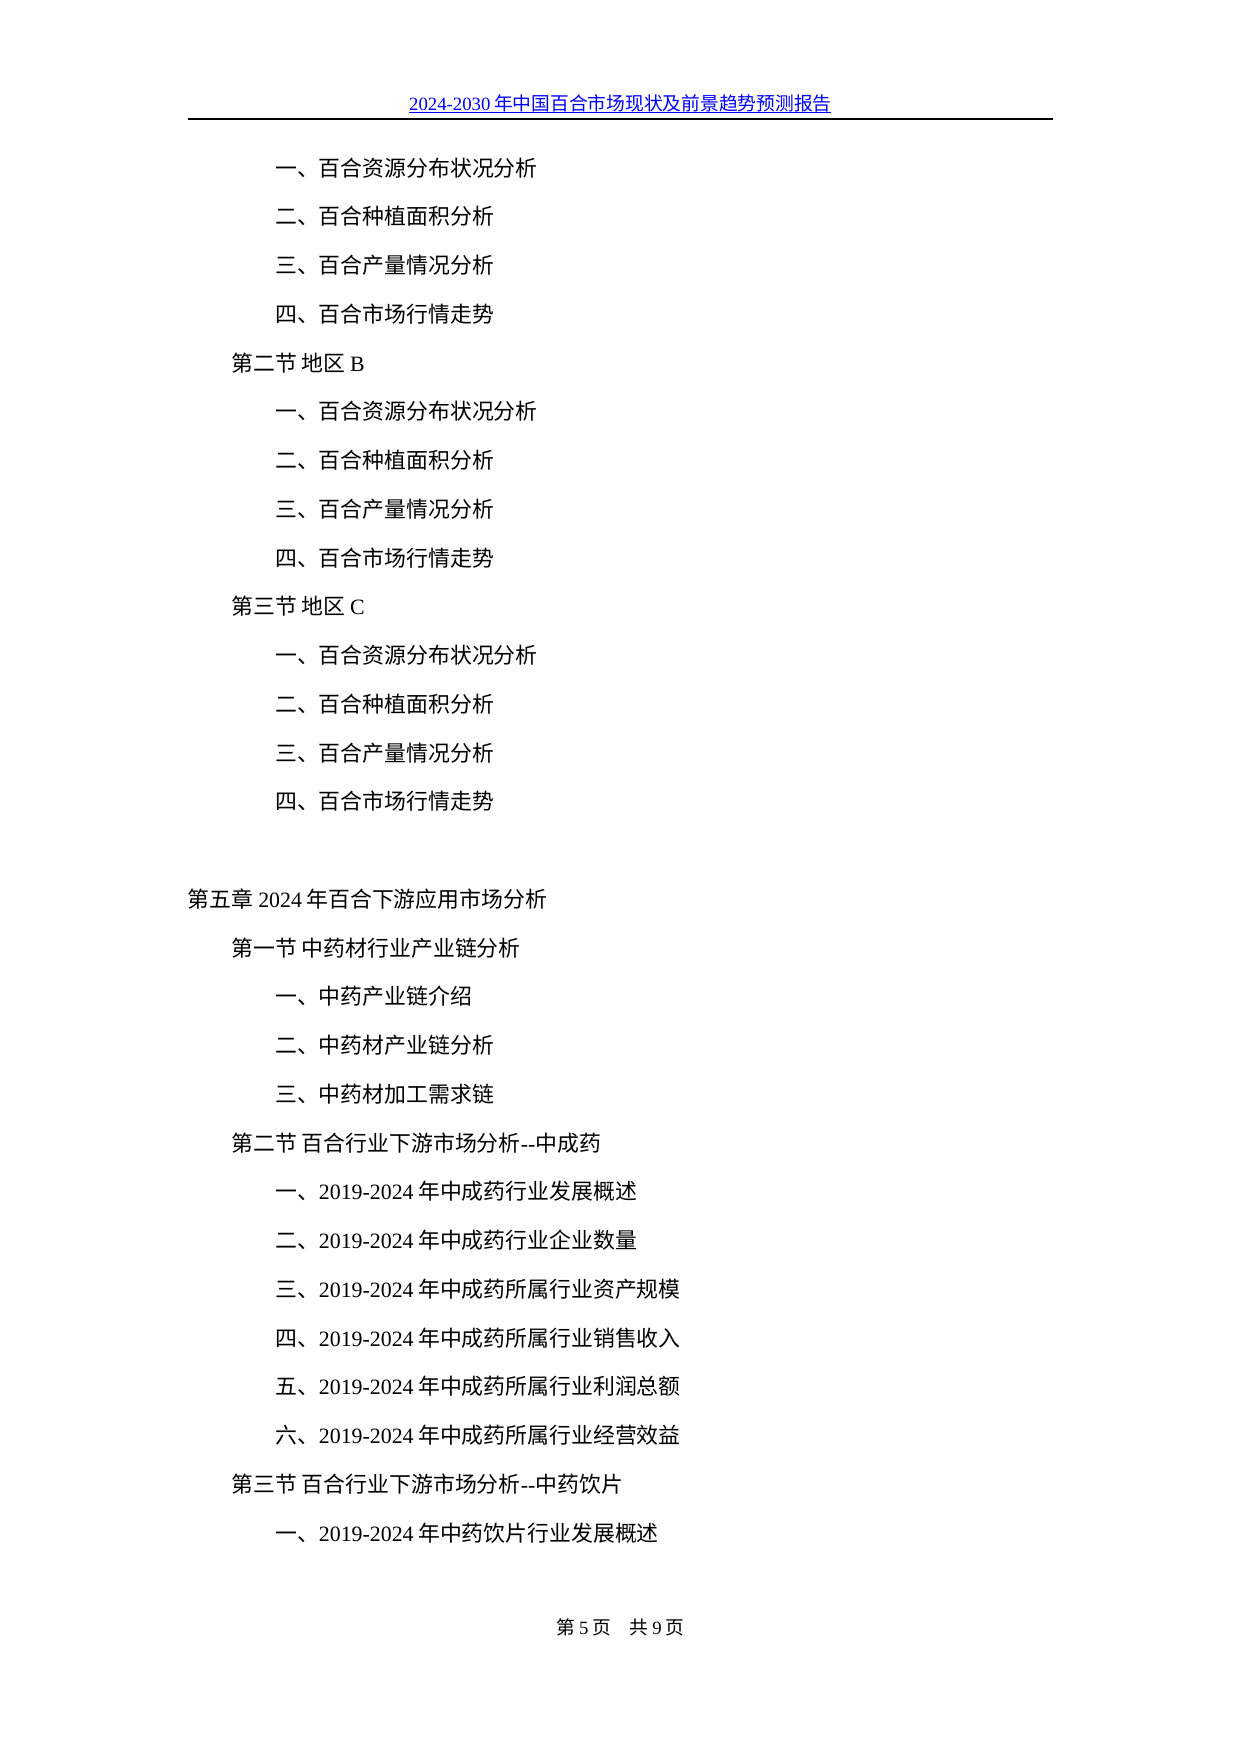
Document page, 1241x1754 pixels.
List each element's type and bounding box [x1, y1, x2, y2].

text [187, 150, 1053, 1548]
